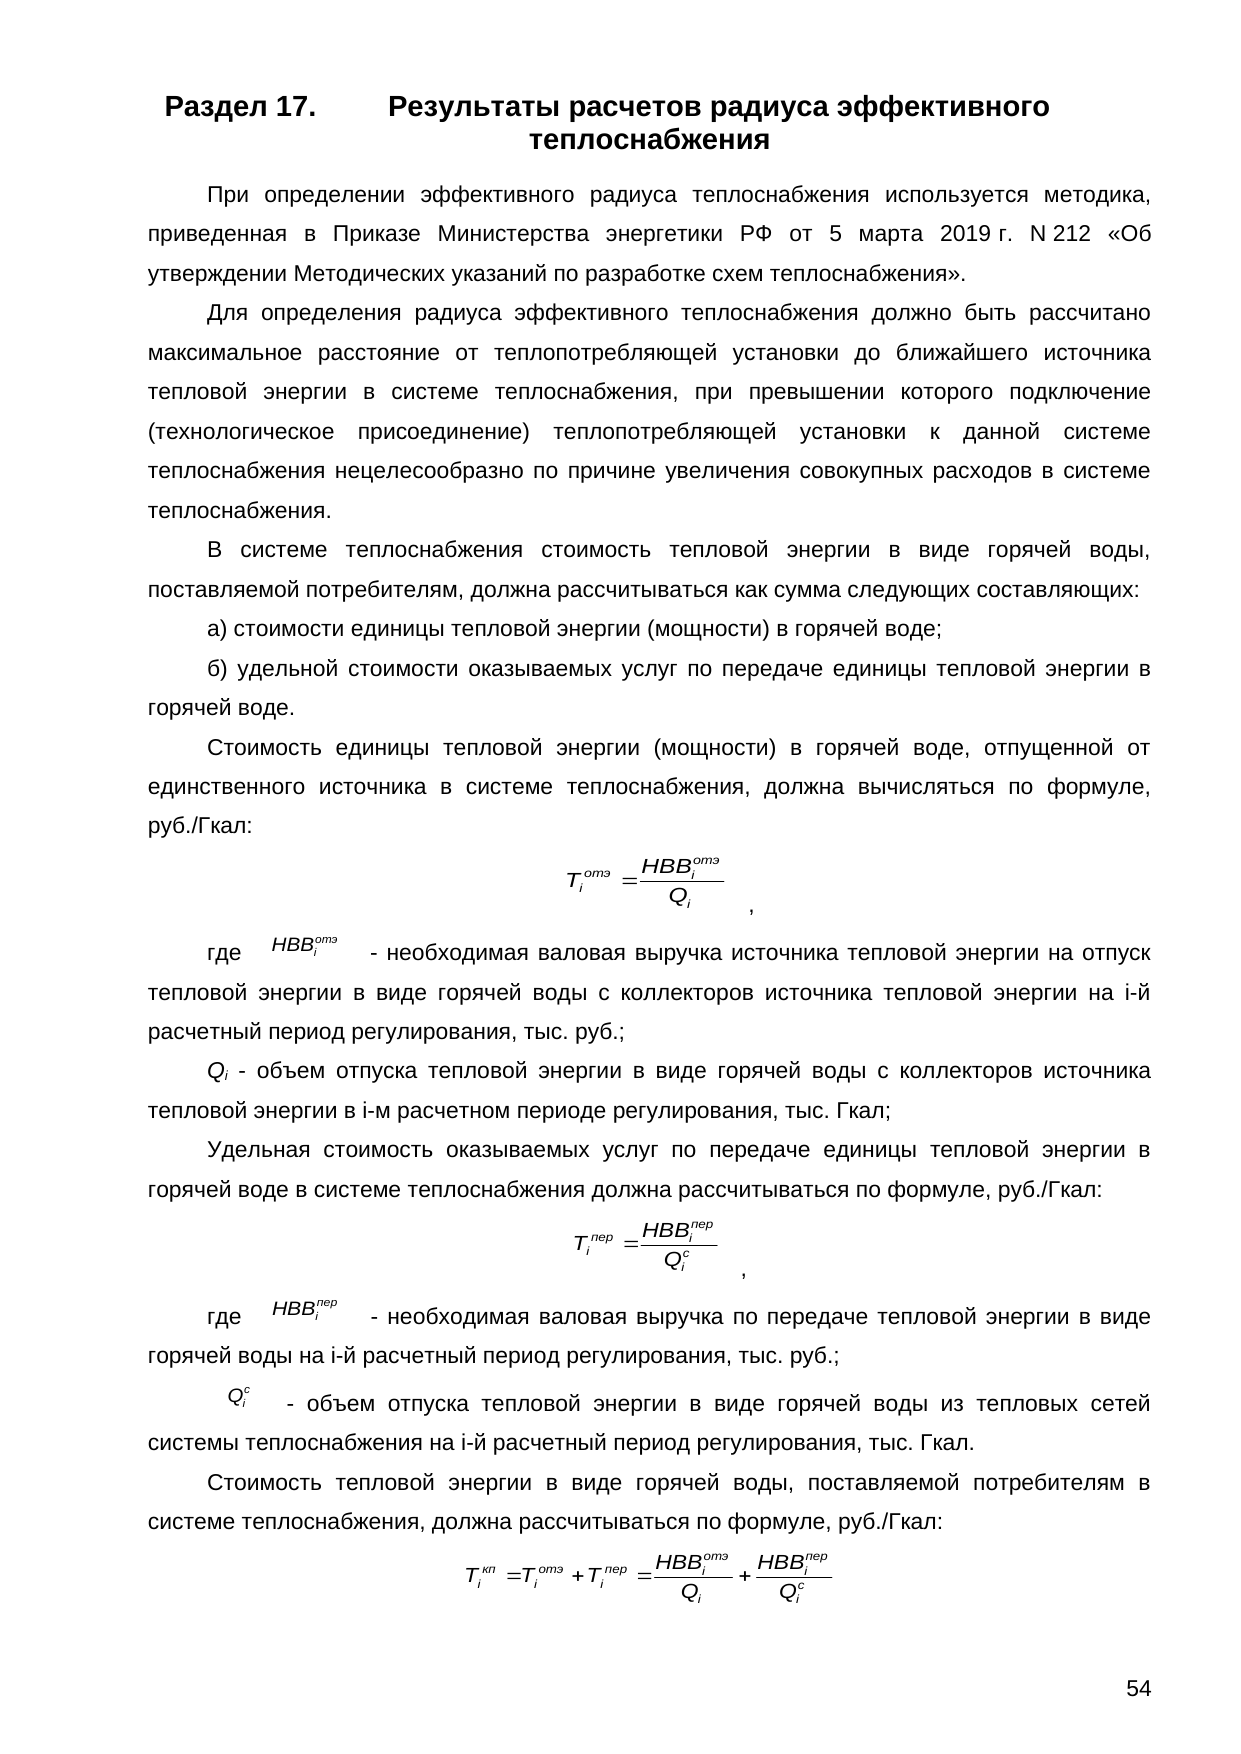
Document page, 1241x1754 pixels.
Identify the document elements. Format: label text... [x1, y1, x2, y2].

text а) стоимости единицы тепловой энергии (мощности) в горячей воде; [148, 615, 1152, 641]
text При определении эффективного радиуса теплоснабжения используется методика, приведенная в Приказе Министерства энергетики РФ от 5 марта 2019 г. N 212 «Об утверждении Методических указаний по разработке схем теплоснабжения». [148, 181, 1152, 286]
text - объем отпуска тепловой энергии в виде горячей воды из тепловых сетей системы теплоснабжения на i-й расчетный период регулирования, тыс. Гкал. [148, 1382, 1152, 1456]
text Стоимость тепловой энергии в виде горячей воды, поставляемой потребителям в системе теплоснабжения, должна рассчитываться по формуле, руб./Гкал: [148, 1469, 1152, 1534]
text Стоимость единицы тепловой энергии (мощности) в горячей воде, отпущенной от единственного источника в системе теплоснабжения, должна вычисляться по формуле, руб./Гкал: [148, 733, 1152, 839]
text б) удельной стоимости оказываемых услуг по передаче единицы тепловой энергии в горячей воде. [148, 654, 1152, 720]
text где - необходимая валовая выручка по передаче тепловой энергии в виде горячей воды на i-й расчетный период регулирования, тыс. руб.; [148, 1294, 1152, 1368]
text Удельная стоимость оказываемых услуг по передаче единицы тепловой энергии в горячей воде в системе теплоснабжения должна рассчитываться по формуле, руб./Гкал: [148, 1136, 1152, 1202]
text Для определения радиуса эффективного теплоснабжения должно быть рассчитано максимальное расстояние от теплопотребляющей установки до ближайшего источника тепловой энергии в системе теплоснабжения, при превышении которого подключение (технологическое присоединение) теплопотребляющей установки к данной системе теплоснабжения нецелесообразно по причине увеличения совокупных расходов в системе теплоснабжения. [148, 299, 1152, 523]
text , [148, 852, 1152, 918]
text Qi - объем отпуска тепловой энергии в виде горячей воды с коллекторов источника тепловой энергии в i-м расчетном периоде регулирования, тыс. Гкал; [148, 1057, 1152, 1123]
text где - необходимая валовая выручка источника тепловой энергии на отпуск тепловой энергии в виде горячей воды с коллекторов источника тепловой энергии на i-й расчетный период регулирования, тыс. руб.; [148, 931, 1152, 1044]
text , [148, 1215, 1152, 1281]
subtitle Результаты расчетов радиуса эффективного теплоснабжения [148, 89, 1152, 156]
text В системе теплоснабжения стоимость тепловой энергии в виде горячей воды, поставляемой потребителям, должна рассчитываться как сумма следующих составляющих: [148, 536, 1152, 602]
